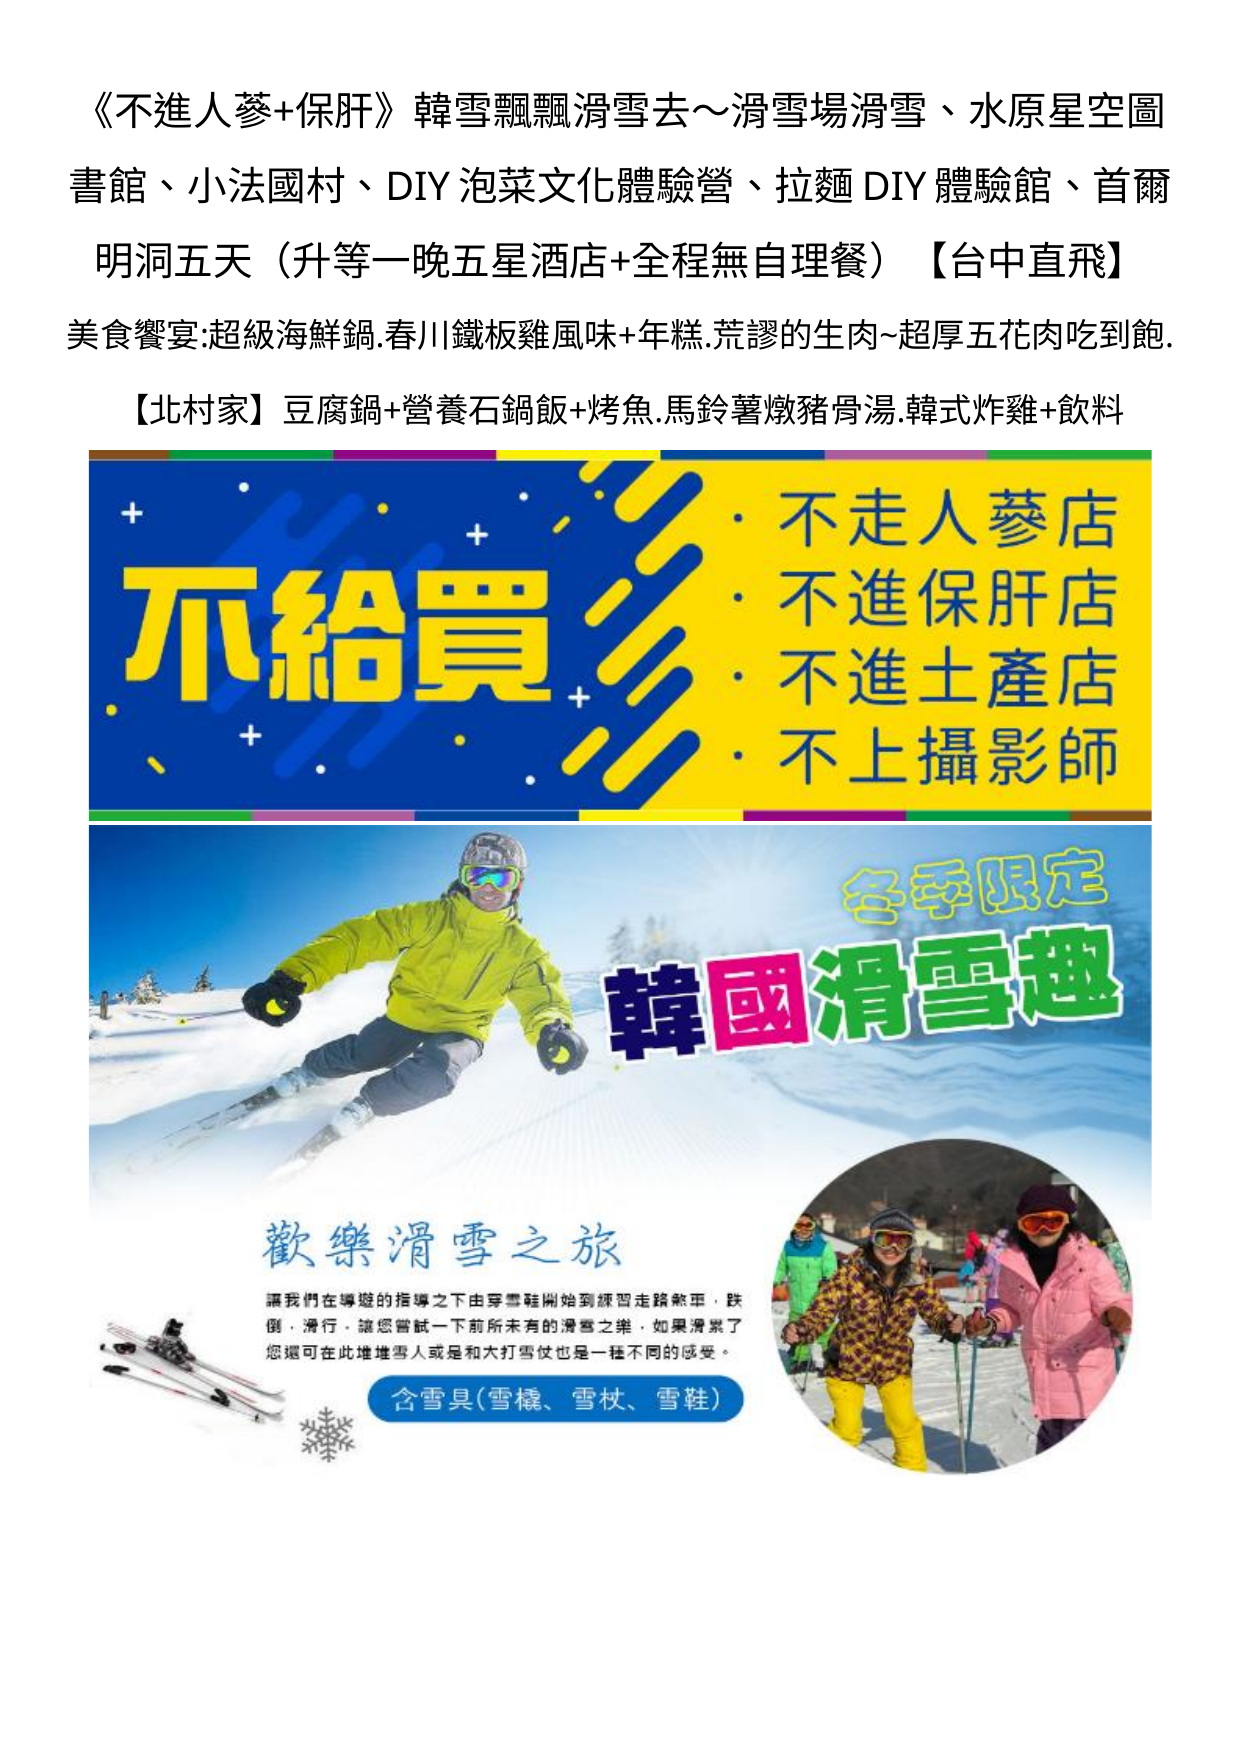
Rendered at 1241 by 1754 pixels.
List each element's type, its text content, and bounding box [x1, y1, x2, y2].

text 《不進人蔘+保肝》韓雪飄飄滑雪去～滑雪場滑雪、水原星空圖書館、小法國村、DIY泡菜文化體驗營、拉麵DIY體驗館、首爾明洞五天（升等一晚五星酒店+全程無自理餐）【台中直飛】 [65, 71, 1175, 296]
text 美食饗宴:超級海鮮鍋.春川鐵板雞風味+年糕.荒謬的生肉~超厚五花肉吃到飽.【北村家】豆腐鍋+營養石鍋飯+烤魚.馬鈴薯燉豬骨湯.韓式炸雞+飲料 [65, 296, 1175, 446]
picture [88, 825, 1152, 1480]
table_header [65, 446, 1175, 1506]
picture [88, 450, 1152, 821]
